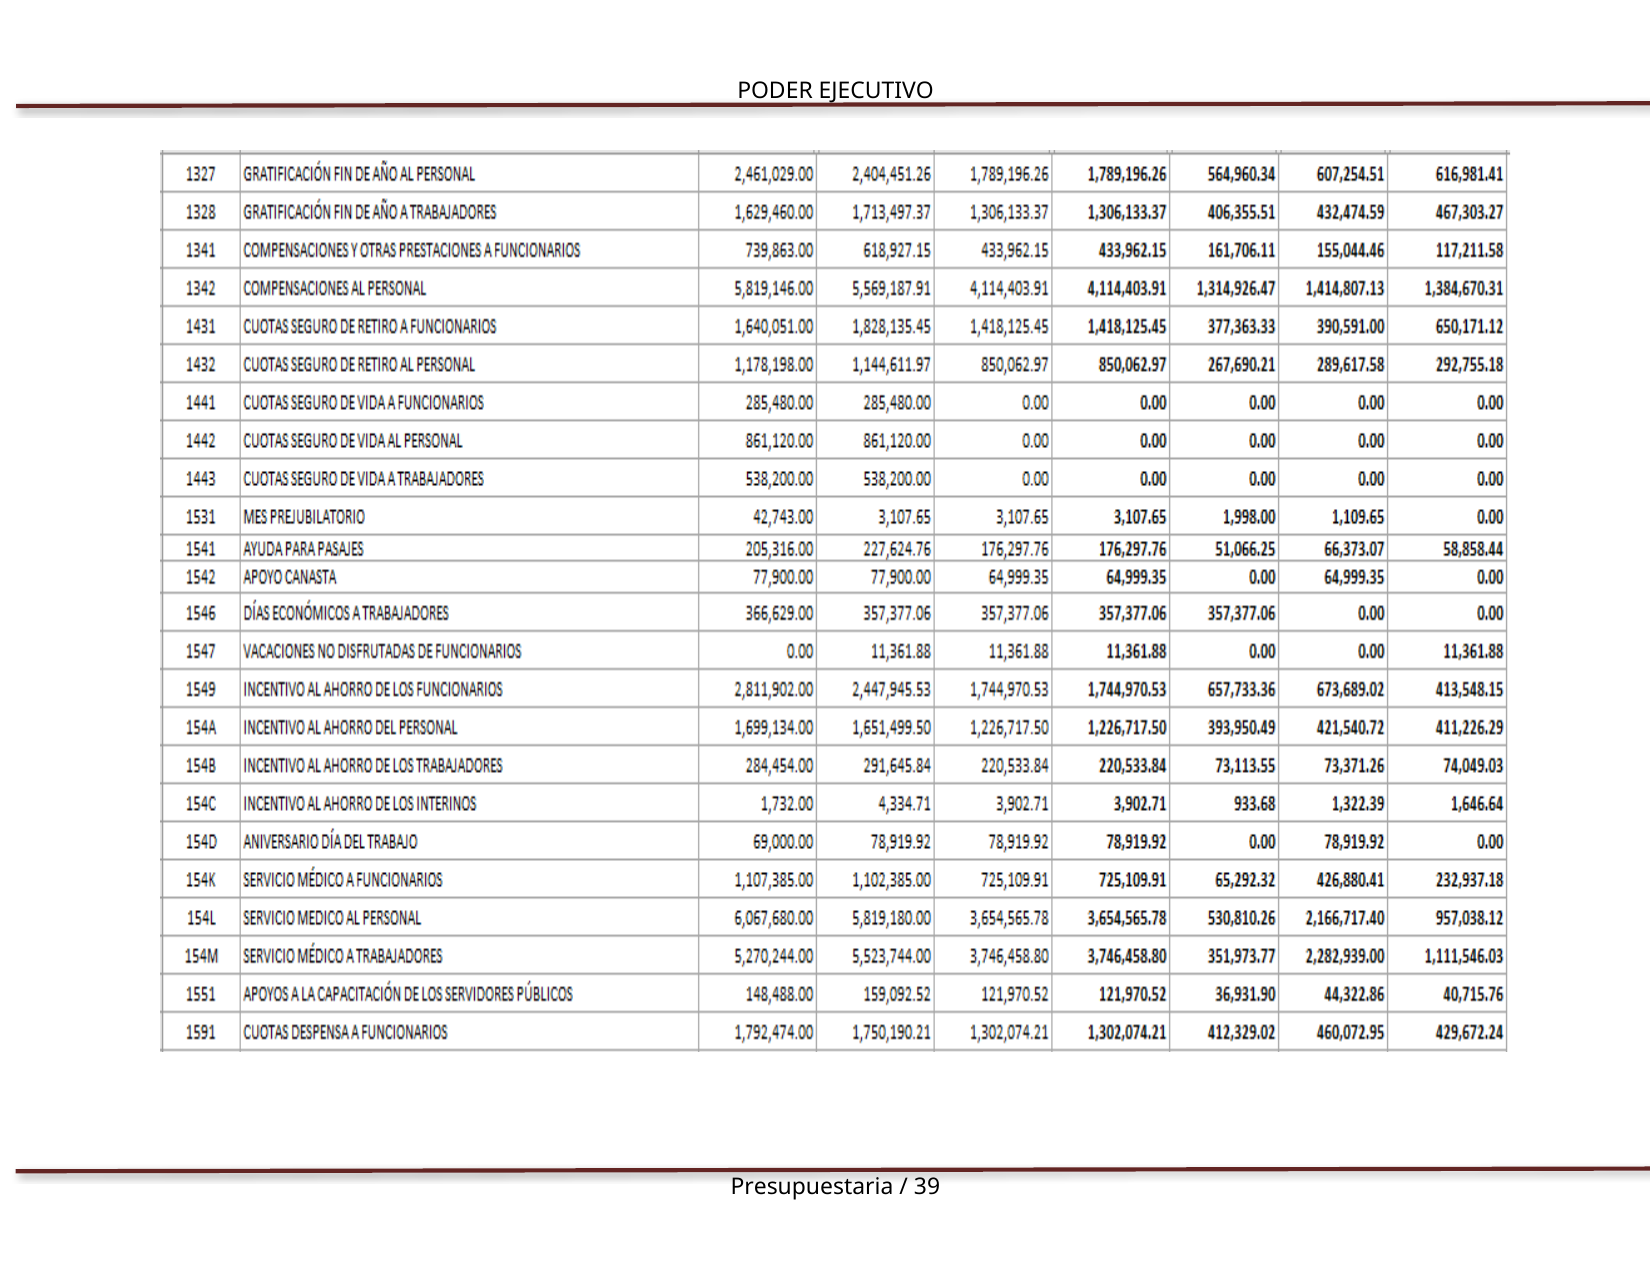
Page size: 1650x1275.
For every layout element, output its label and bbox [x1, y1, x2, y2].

picture [160, 150, 1511, 1052]
